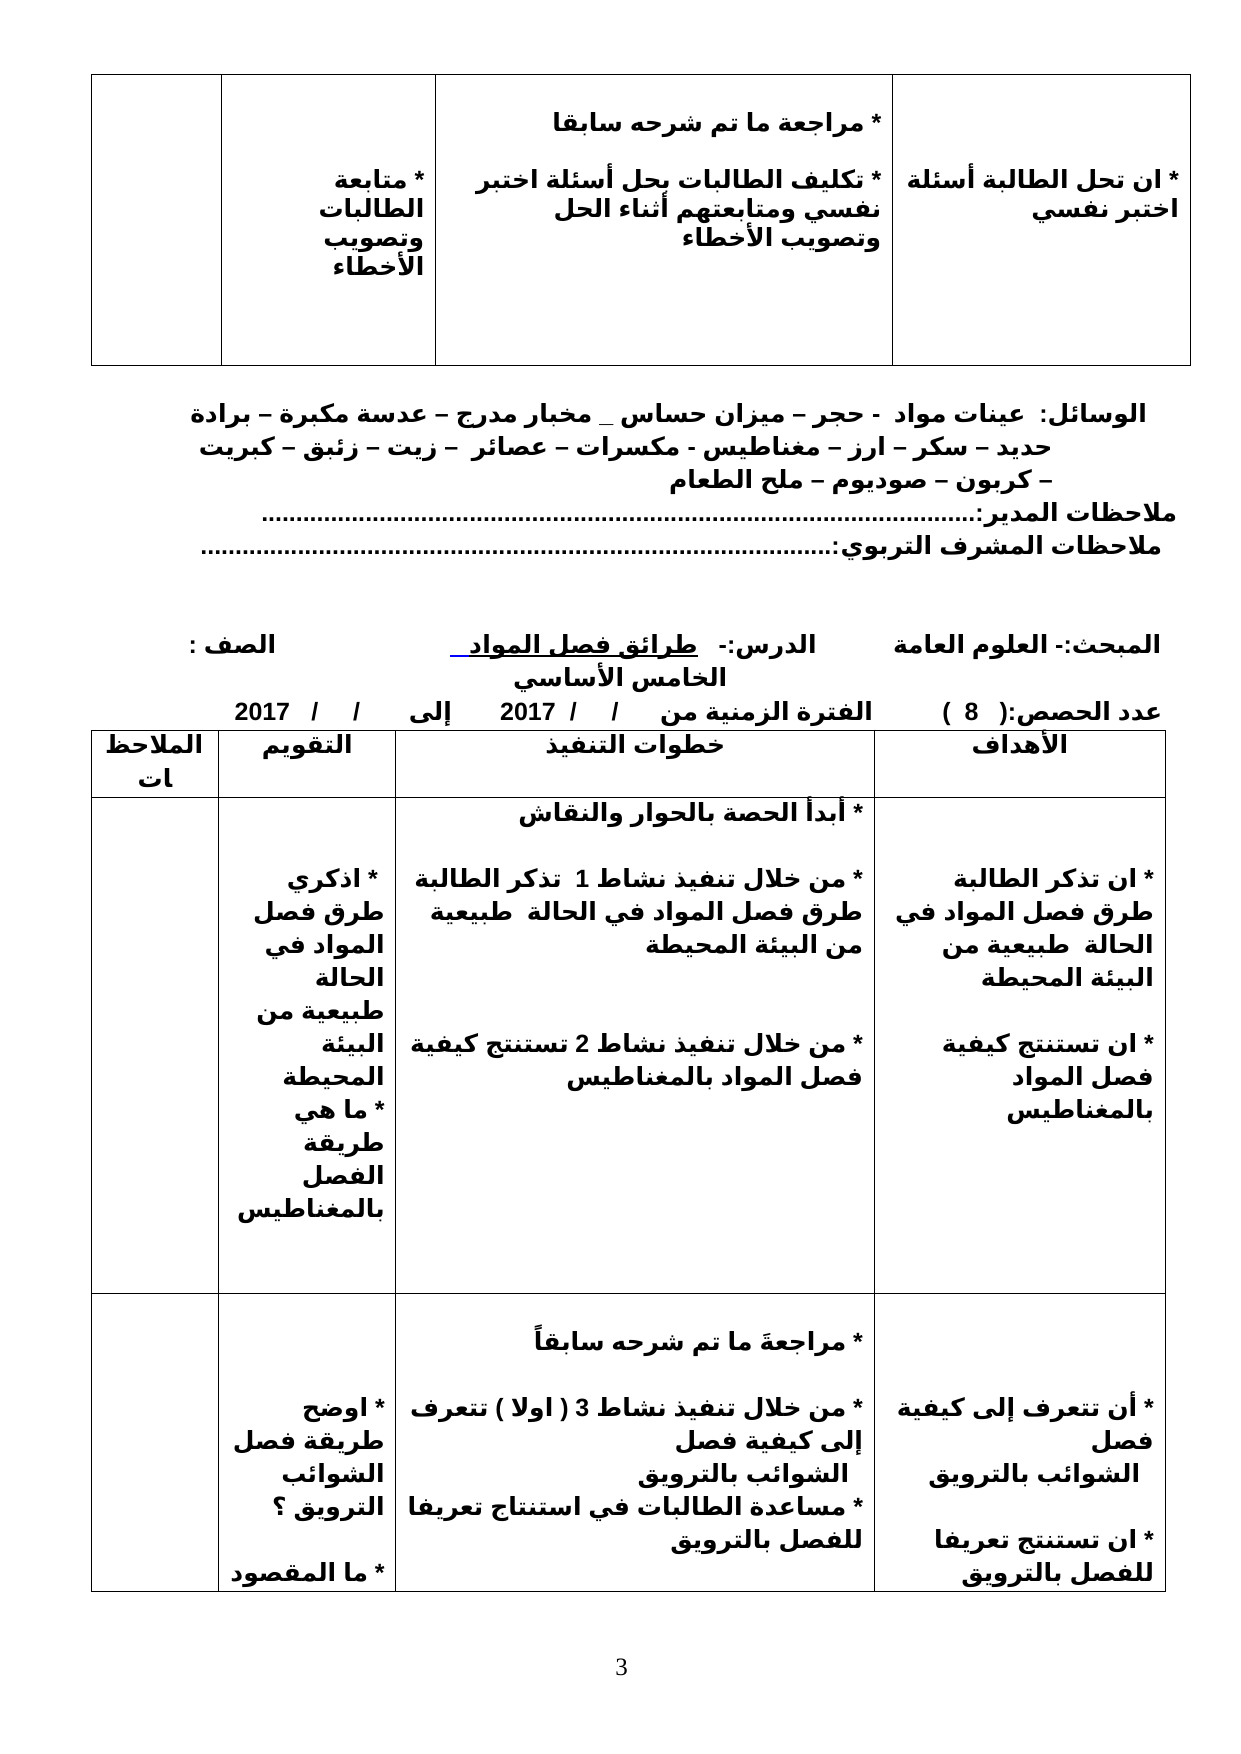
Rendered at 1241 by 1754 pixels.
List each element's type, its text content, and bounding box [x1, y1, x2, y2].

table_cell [875, 1294, 1165, 1591]
table_cell * اذكري طرق فصل المواد في الحالة طبيعية من البيئة المحيطة * ما هي طريقة الفصل بالمغناطيس [219, 798, 395, 1293]
table_cell [92, 75, 221, 365]
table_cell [396, 1294, 874, 1591]
table_cell [92, 1294, 218, 1591]
table_header الملاحظات [92, 731, 218, 797]
text ملاحظات المدير:....................................................................................................... [187, 498, 1177, 527]
table_header خطوات التنفيذ [396, 731, 874, 797]
text المبحث:- العلوم العامة الدرس:- طرائق فصل المواد الصف : الخامس الأساسي [187, 630, 1162, 692]
table_cell * ان تحل الطالبة أسئلة اختبر نفسي [893, 75, 1190, 365]
table_cell * متابعة الطالبات وتصويب الأخطاء [222, 75, 435, 365]
table_cell * أبدأ الحصة بالحوار والنقاش * من خلال تنفيذ نشاط 1 تذكر الطالبة طرق فصل المواد في الحالة طبيعية من البيئة المحيطة * من خلال تنفيذ نشاط 2 تستنتج كيفية فصل المواد بالمغناطيس [396, 798, 874, 1293]
text ملاحظات المشرف التربوي:........................................................................................... [187, 531, 1162, 560]
table_header الأهداف [875, 731, 1165, 797]
table_cell * مراجعة ما تم شرحه سابقا * تكليف الطالبات بحل أسئلة اختبر نفسي ومتابعتهم أثناء الحل وتصويب الأخطاء [436, 75, 892, 365]
table_cell [92, 798, 218, 1293]
text الوسائل: عينات مواد - حجر – ميزان حساس _ مخبار مدرج – عدسة مكبرة – برادة حديد – سكر – ارز – مغناطيس - مكسرات – عصائر – زيت – زئبق – كبريت – كربون – صوديوم – ملح الطعام [187, 399, 1147, 494]
table_header التقويم [219, 731, 395, 797]
table_cell * ان تذكر الطالبة طرق فصل المواد في الحالة طبيعية من البيئة المحيطة * ان تستنتج كيفية فصل المواد بالمغناطيس [875, 798, 1165, 1293]
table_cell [219, 1294, 395, 1591]
text عدد الحصص:( 8 ) الفترة الزمنية من / / 2017 إلى / / 2017 [187, 696, 1162, 725]
